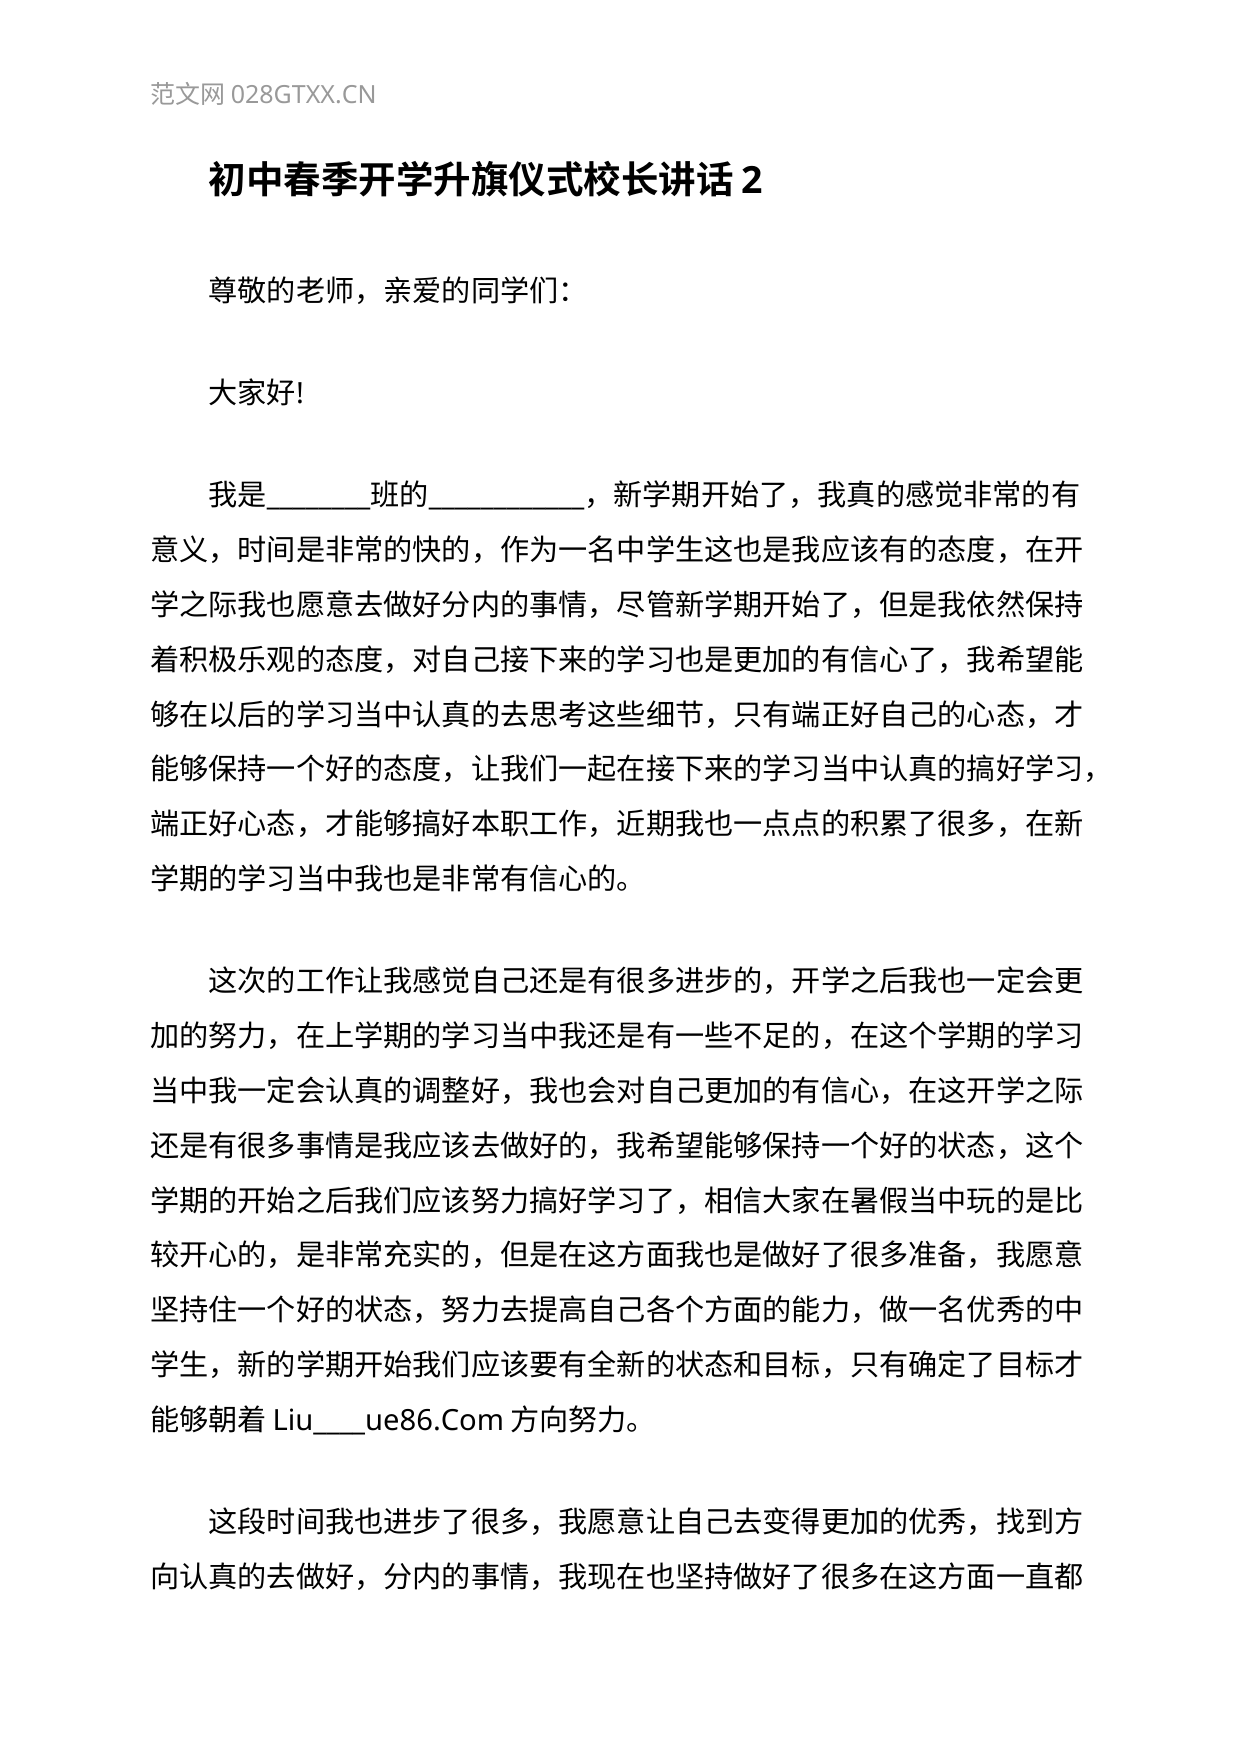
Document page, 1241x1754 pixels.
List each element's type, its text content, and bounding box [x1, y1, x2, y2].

text 大家好! [150, 369, 1090, 412]
text 尊敬的老师，亲爱的同学们： [150, 268, 1090, 310]
text 这次的工作让我感觉自己还是有很多进步的，开学之后我也一定会更加的努力，在上学期的学习当中我还是有一些不足的，在这个学期的学习当中我一定会认真的调整好，我也会对自己更加的有信心，在这开学之际还是有很多事情是我应该去做好的，我希望能够保持一个好的状态，这个学期的开始之后我们应该努力搞好学习了，相信大家在暑假当中玩的是比较开心的，是非常充实的，但是在这方面我也是做好了很多准备，我愿意坚持住一个好的状态，努力去提高自己各个方面的能力，做一名优秀的中学生，新的学期开始我们应该要有全新的状态和目标，只有确定了目标才能够朝着Liu____ue86.Com方向努力。 [150, 957, 1090, 1439]
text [150, 1499, 1090, 1596]
text 我是________班的____________，新学期开始了，我真的感觉非常的有意义，时间是非常的快的，作为一名中学生这也是我应该有的态度，在开学之际我也愿意去做好分内的事情，尽管新学期开始了，但是我依然保持着积极乐观的态度，对自己接下来的学习也是更加的有信心了，我希望能够在以后的学习当中认真的去思考这些细节，只有端正好自己的心态，才能够保持一个好的态度，让我们一起在接下来的学习当中认真的搞好学习，端正好心态，才能够搞好本职工作，近期我也一点点的积累了很多，在新学期的学习当中我也是非常有信心的。 [150, 471, 1090, 898]
text 初中春季开学升旗仪式校长讲话2 [150, 150, 1090, 204]
